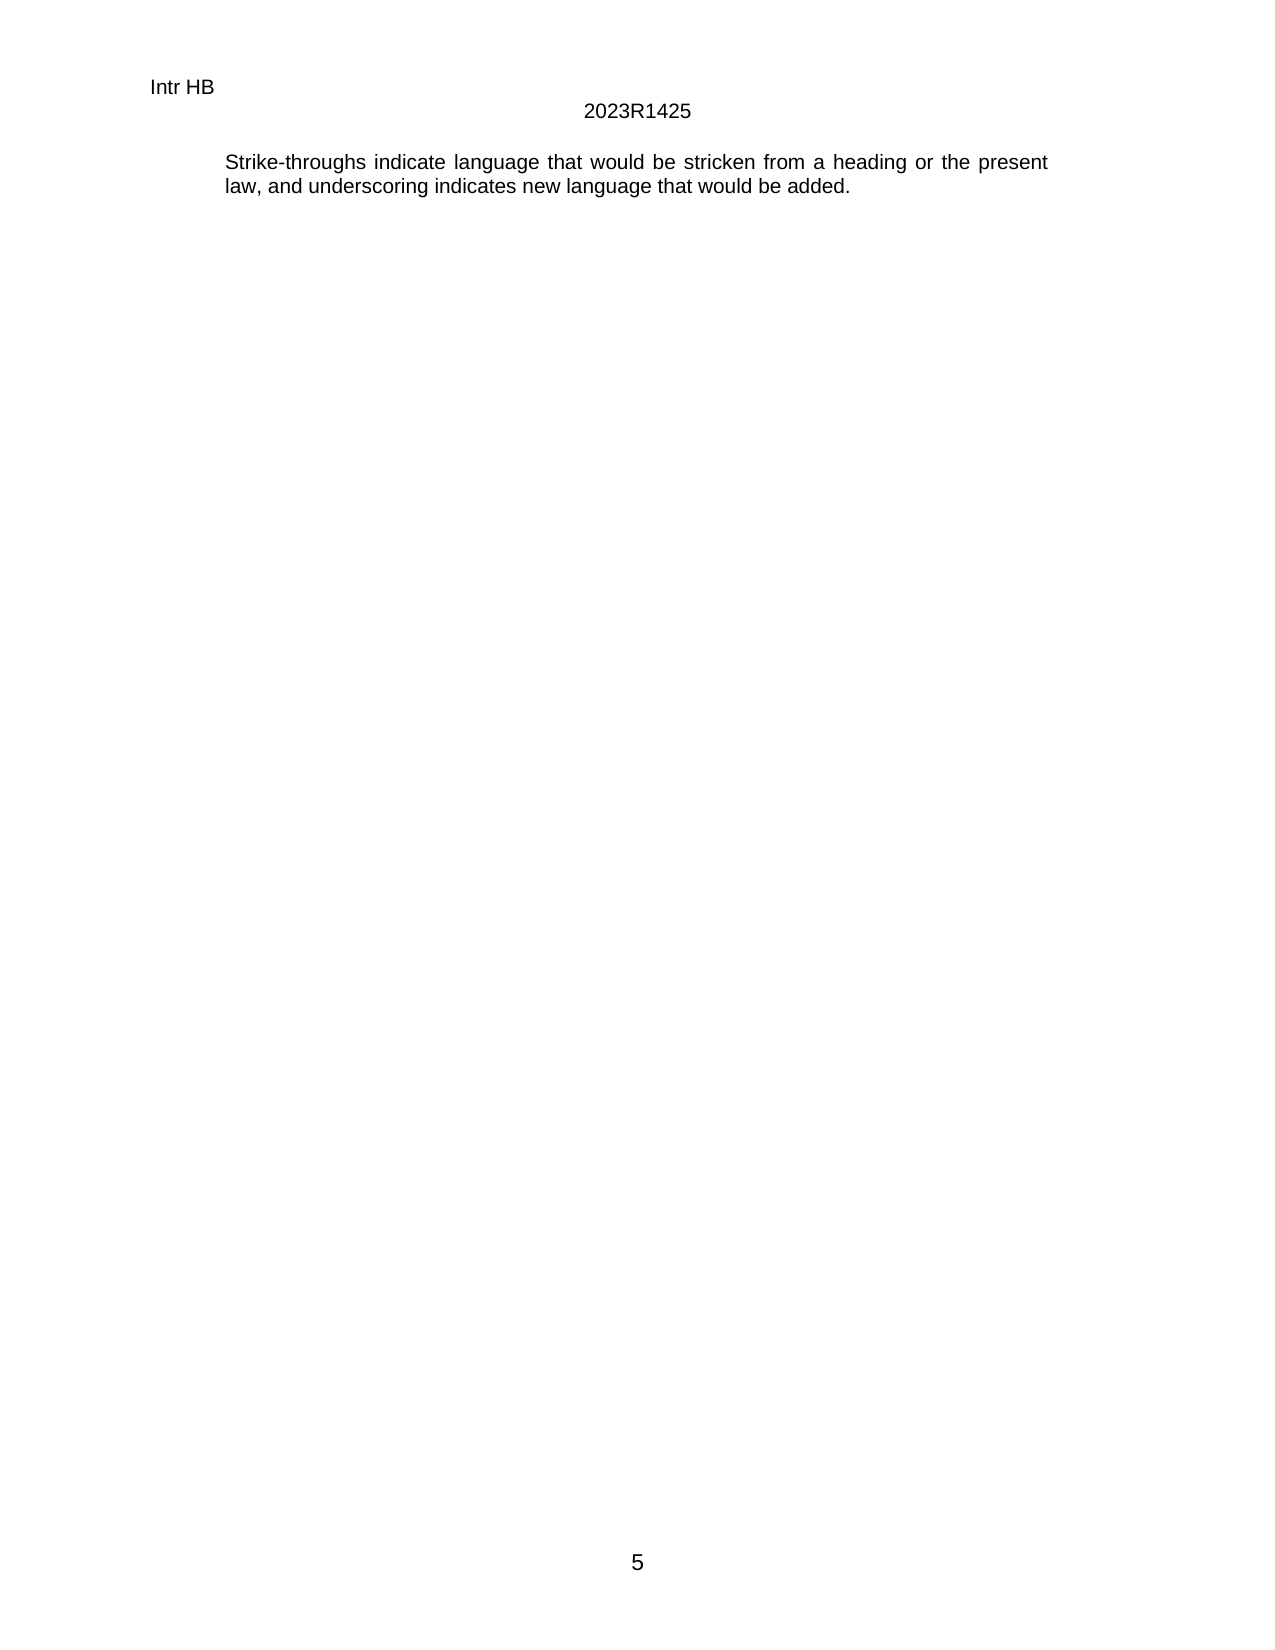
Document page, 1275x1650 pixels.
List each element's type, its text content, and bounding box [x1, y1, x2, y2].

text Strike-throughs indicate language that would be stricken from a heading or the present law, and underscoring indicates new language that would be added. [225, 150, 1050, 198]
